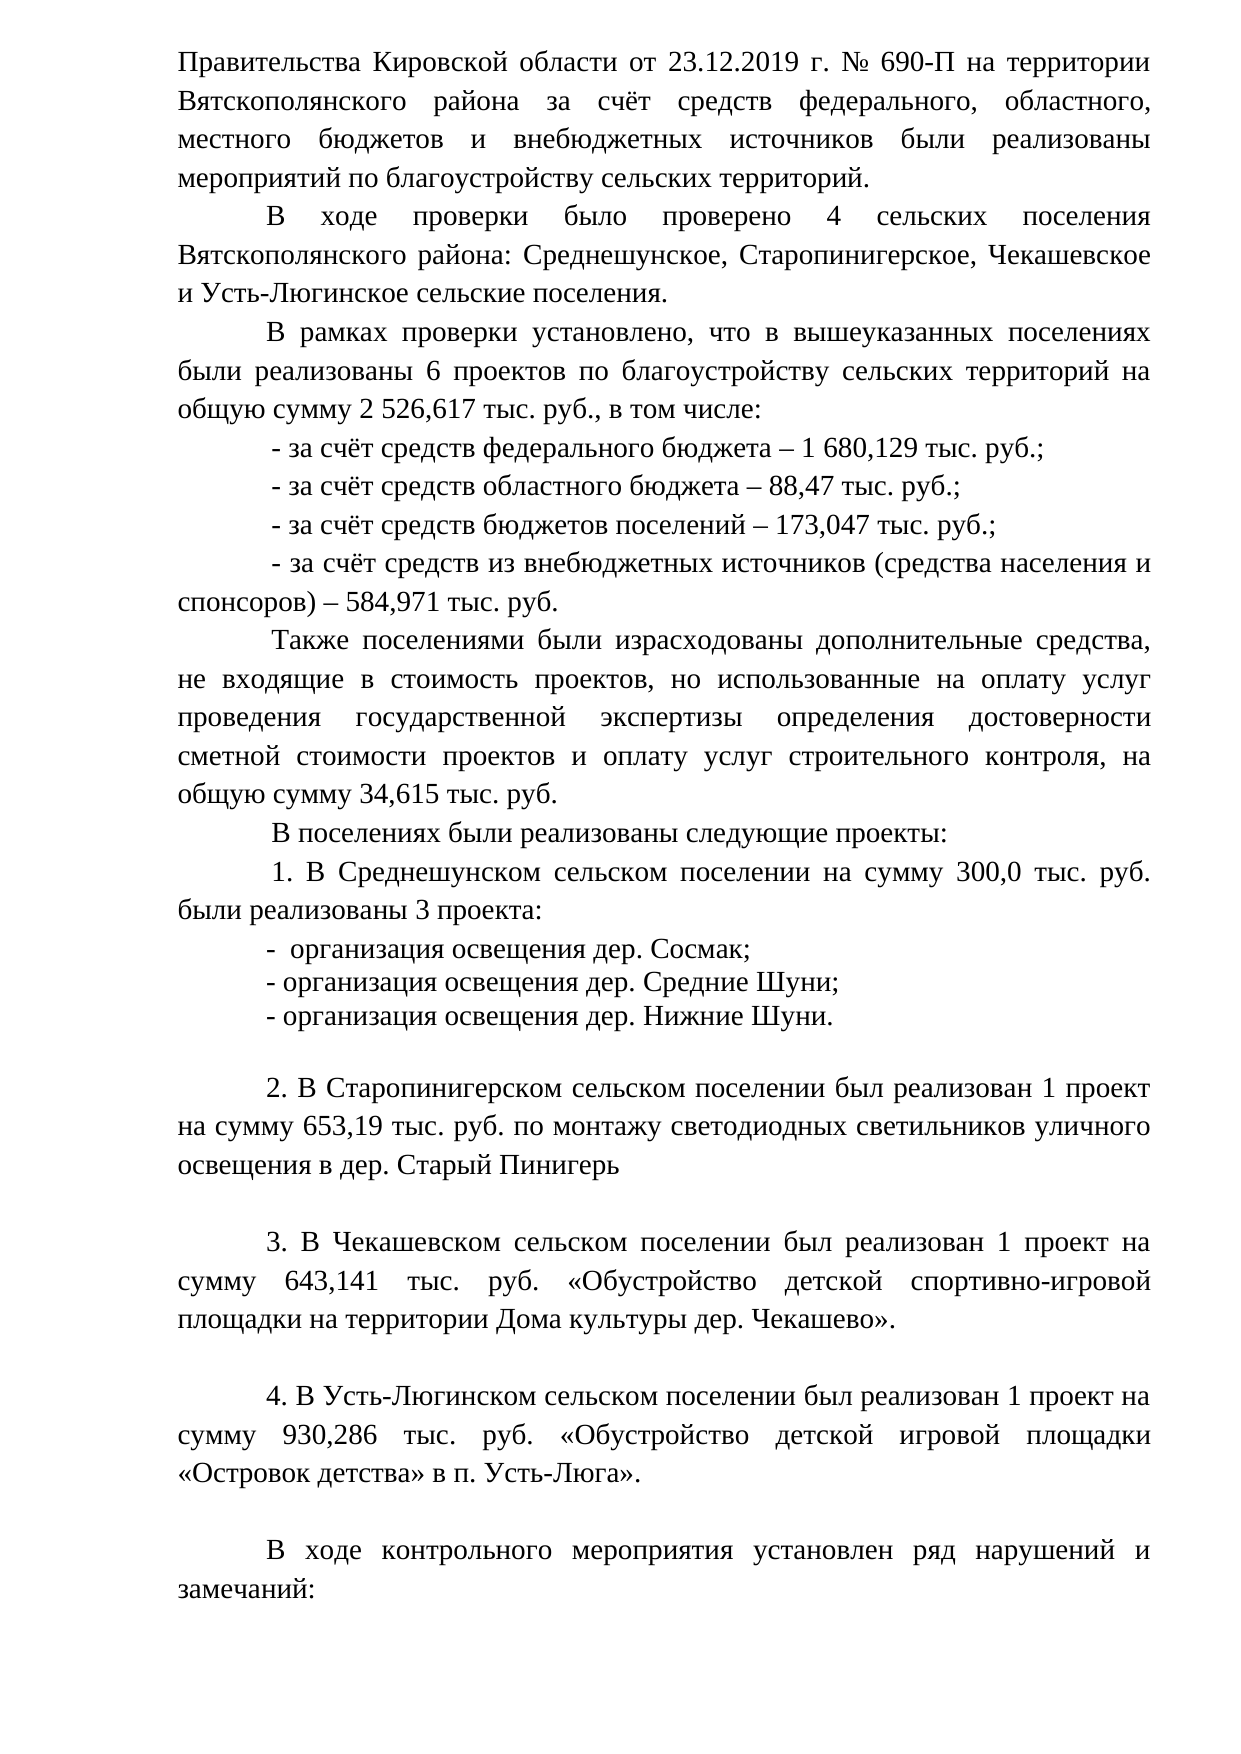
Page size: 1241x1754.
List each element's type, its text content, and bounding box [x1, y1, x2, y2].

text 1. В Среднешунском сельском поселении на сумму 300,0 тыс. руб. были реализованы 3 проекта: [177, 854, 1152, 926]
text - за счёт средств из внебюджетных источников (средства населения и спонсоров) – 584,971 тыс. руб. [177, 545, 1152, 617]
text В ходе проверки было проверено 4 сельских поселения Вятскополянского района: Среднешунское, Старопинигерское, Чекашевское и Усть-Люгинское сельские поселения. [177, 198, 1152, 309]
text - за счёт средств федерального бюджета – 1 680,129 тыс. руб.; [177, 430, 1152, 463]
text В поселениях были реализованы следующие проекты: [177, 815, 1152, 849]
text 2. В Старопинигерском сельском поселении был реализован 1 проект на сумму 653,19 тыс. руб. по монтажу светодиодных светильников уличного освещения в дер. Старый Пинигерь [177, 1070, 1152, 1181]
text - организация освещения дер. Средние Шуни; [177, 964, 1152, 998]
text В рамках проверки установлено, что в вышеуказанных поселениях были реализованы 6 проектов по благоустройству сельских территорий на общую сумму 2 526,617 тыс. руб., в том числе: [177, 314, 1152, 425]
text - организация освещения дер. Сосмак; [177, 931, 1152, 964]
text В ходе контрольного мероприятия установлен ряд нарушений и замечаний: [177, 1532, 1152, 1604]
text - за счёт средств областного бюджета – 88,47 тыс. руб.; [177, 468, 1152, 502]
text - за счёт средств бюджетов поселений – 173,047 тыс. руб.; [177, 507, 1152, 540]
text 3. В Чекашевском сельском поселении был реализован 1 проект на сумму 643,141 тыс. руб. «Обустройство детской спортивно-игровой площадки на территории Дома культуры дер. Чекашево». [177, 1224, 1152, 1335]
text - организация освещения дер. Нижние Шуни. [177, 998, 1152, 1031]
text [177, 44, 1152, 193]
text Также поселениями были израсходованы дополнительные средства, не входящие в стоимость проектов, но использованные на оплату услуг проведения государственной экспертизы определения достоверности сметной стоимости проектов и оплату услуг строительного контроля, на общую сумму 34,615 тыс. руб. [177, 622, 1152, 810]
text 4. В Усть-Люгинском сельском поселении был реализован 1 проект на сумму 930,286 тыс. руб. «Обустройство детской игровой площадки «Островок детства» в п. Усть-Люга». [177, 1378, 1152, 1489]
